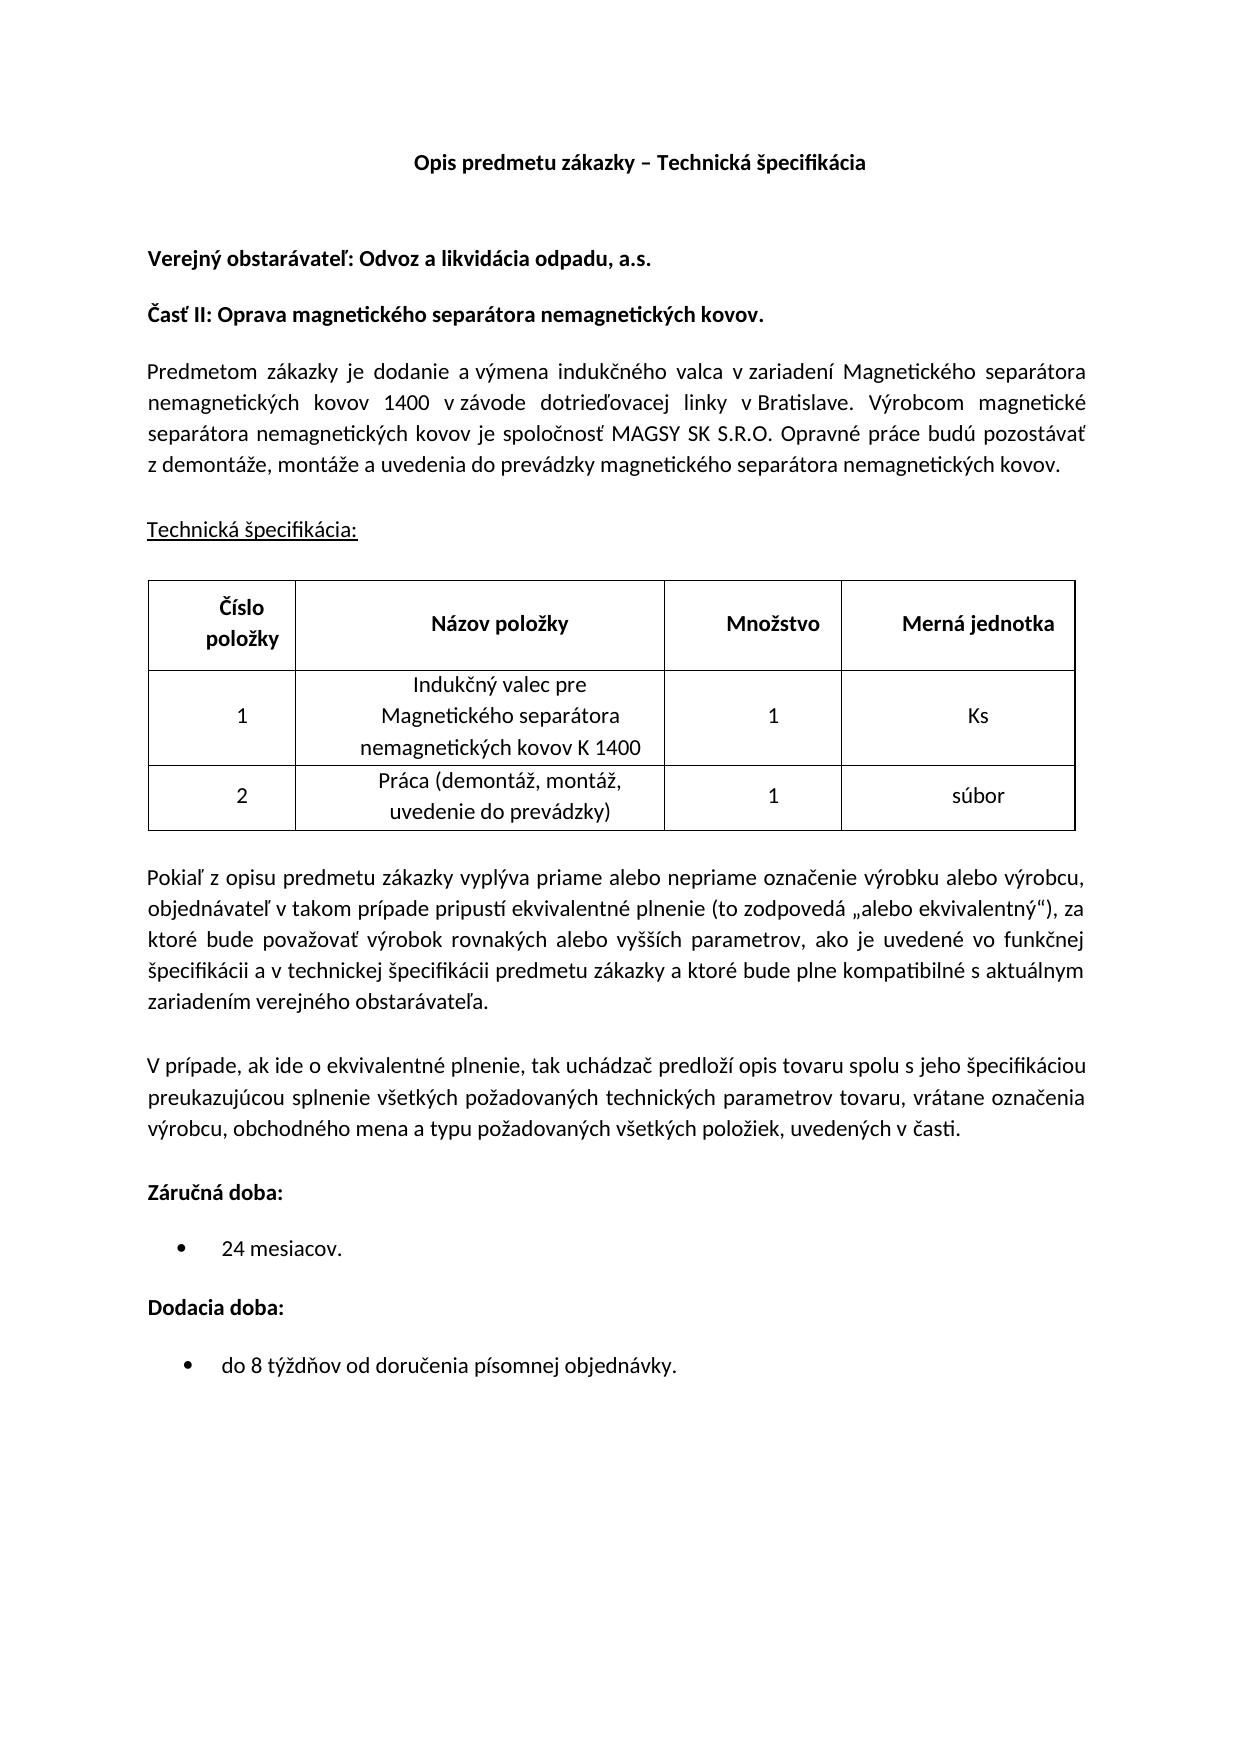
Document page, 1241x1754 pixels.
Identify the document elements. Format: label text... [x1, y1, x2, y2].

table_header Merná jednotka [842, 581, 1074, 669]
text Verejný obstarávateľ: Odvoz a likvidácia odpadu, a.s. [148, 244, 1086, 272]
list do 8 týždňov od doručenia písomnej objednávky. [184, 1351, 1086, 1379]
text Pokiaľ z opisu predmetu zákazky vyplýva priame alebo nepriame označenie výrobku alebo výrobcu, objednávateľ v takom prípade pripustí ekvivalentné plnenie (to zodpovedá „alebo ekvivalentný“), za ktoré bude považovať výrobok rovnakých alebo vyšších parametrov, ako je uvedené vo funkčnej špecifikácii a v technickej špecifikácii predmetu zákazky a ktoré bude plne kompatibilné s aktuálnym zariadením verejného obstarávateľa. [147, 863, 1086, 1015]
table_header Číslo položky [149, 581, 295, 669]
text Dodacia doba: [148, 1293, 1086, 1321]
text V prípade, ak ide o ekvivalentné plnenie, tak uchádzač predloží opis tovaru spolu s jeho špecifikáciou preukazujúcou splnenie všetkých požadovaných technických parametrov tovaru, vrátane označenia výrobcu, obchodného mena a typu požadovaných všetkých položiek, uvedených v časti. [147, 1052, 1086, 1142]
table_cell súbor [842, 766, 1074, 829]
table_cell Ks [842, 671, 1074, 765]
table_header Množstvo [665, 581, 841, 669]
table_cell Práca (demontáž, montáž, uvedenie do prevádzky) [296, 766, 664, 829]
text Predmetom zákazky je dodanie a výmena indukčného valca v zariadení Magnetického separátora nemagnetických kovov 1400 v závode dotrieďovacej linky v Bratislave. Výrobcom magnetické separátora nemagnetických kovov je spoločnosť MAGSY SK S.R.O. Opravné práce budú pozostávať z demontáže, montáže a uvedenia do prevádzky magnetického separátora nemagnetických kovov. [147, 357, 1086, 478]
table_header Názov položky [296, 581, 664, 669]
list 24 mesiacov. [177, 1234, 1086, 1262]
table_cell Indukčný valec pre Magnetického separátora nemagnetických kovov K 1400 [296, 671, 664, 765]
text Časť II: Oprava magnetického separátora nemagnetických kovov. [148, 301, 1119, 328]
text Záručná doba: [148, 1178, 1119, 1206]
table_cell 1 [665, 671, 841, 765]
table_cell 1 [665, 766, 841, 829]
text Technická špecifikácia: [147, 515, 1086, 543]
table_cell 2 [149, 766, 295, 829]
text Opis predmetu zákazky – Technická špecifikácia [194, 148, 1086, 176]
table_cell 1 [149, 671, 295, 765]
